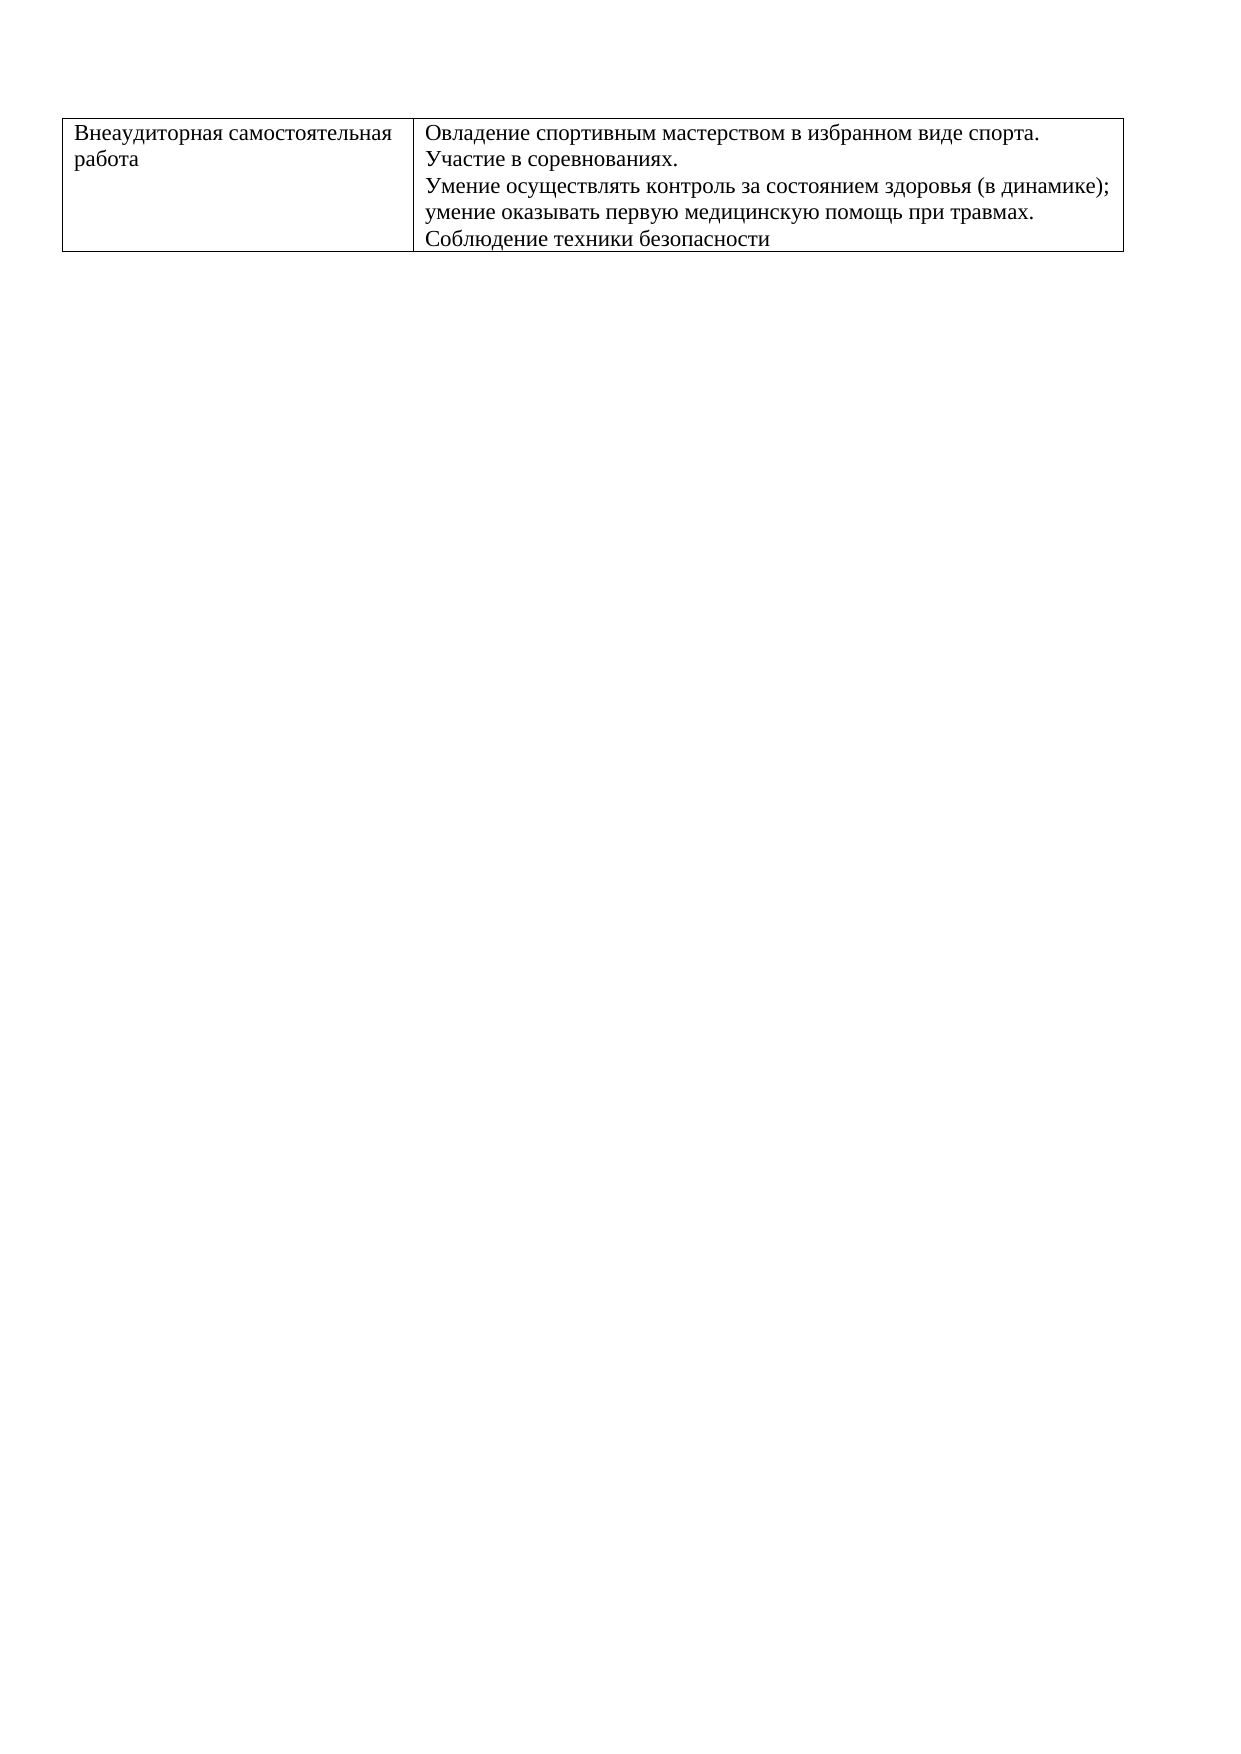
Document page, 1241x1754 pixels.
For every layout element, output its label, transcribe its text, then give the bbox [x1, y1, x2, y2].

table_cell Овладение спортивным мастерством в избранном виде спорта. Участие в соревнованиях. Умение осуществлять контроль за состоянием здоровья (в динамике); умение оказывать первую медицинскую помощь при травмах. Соблюдение техники безопасности [414, 119, 1123, 251]
table_cell Внеаудиторная самостоятельная работа [63, 119, 413, 251]
